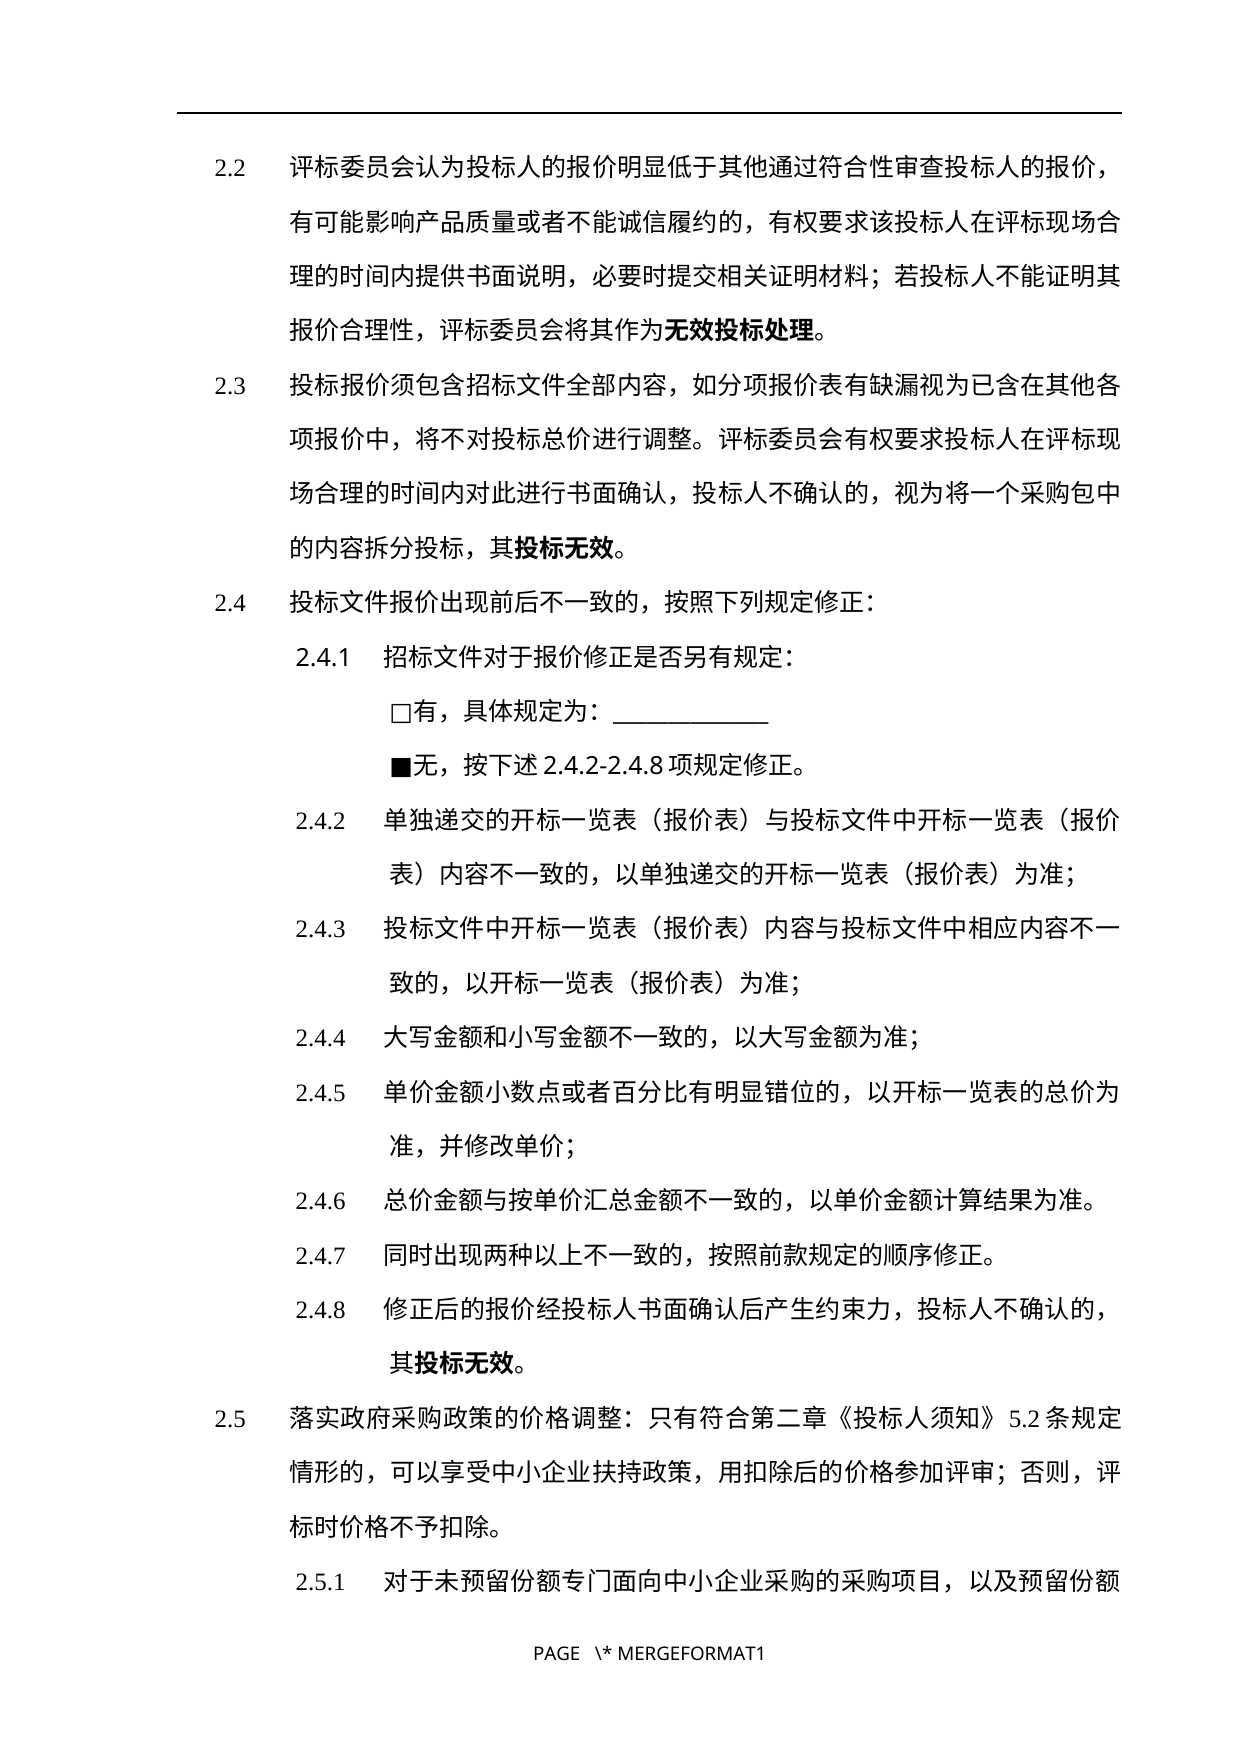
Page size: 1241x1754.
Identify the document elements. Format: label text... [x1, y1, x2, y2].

list 同时出现两种以上不一致的，按照前款规定的顺序修正。 [295, 1235, 1122, 1271]
list 大写金额和小写金额不一致的，以大写金额为准； [295, 1018, 1122, 1054]
list 投标文件报价出现前后不一致的，按照下列规定修正： [214, 583, 1122, 619]
list 落实政府采购政策的价格调整：只有符合第二章《投标人须知》5.2条规定情形的，可以享受中小企业扶持政策，用扣除后的价格参加评审；否则，评标时价格不予扣除。 [214, 1398, 1122, 1543]
list 修正后的报价经投标人书面确认后产生约束力，投标人不确认的，其投标无效。 [295, 1289, 1122, 1380]
list 投标报价须包含招标文件全部内容，如分项报价表有缺漏视为已含在其他各项报价中，将不对投标总价进行调整。评标委员会有权要求投标人在评标现场合理的时间内对此进行书面确认，投标人不确认的，视为将一个采购包中的内容拆分投标，其投标无效。 [214, 365, 1122, 564]
list 评标委员会认为投标人的报价明显低于其他通过符合性审查投标人的报价，有可能影响产品质量或者不能诚信履约的，有权要求该投标人在评标现场合理的时间内提供书面说明，必要时提交相关证明材料；若投标人不能证明其报价合理性，评标委员会将其作为无效投标处理。 [214, 148, 1122, 347]
list 单独递交的开标一览表（报价表）与投标文件中开标一览表（报价表）内容不一致的，以单独递交的开标一览表（报价表）为准； [295, 800, 1122, 891]
list 投标文件中开标一览表（报价表）内容与投标文件中相应内容不一致的，以开标一览表（报价表）为准； [295, 909, 1122, 999]
text ■无，按下述2.4.2-2.4.8项规定修正。 [389, 746, 1122, 782]
text □有，具体规定为：______________ [389, 691, 1122, 728]
list 单价金额小数点或者百分比有明显错位的，以开标一览表的总价为准，并修改单价； [295, 1072, 1122, 1163]
list 总价金额与按单价汇总金额不一致的，以单价金额计算结果为准。 [295, 1181, 1122, 1217]
list 招标文件对于报价修正是否另有规定： [295, 637, 1122, 673]
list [295, 1561, 1122, 1598]
